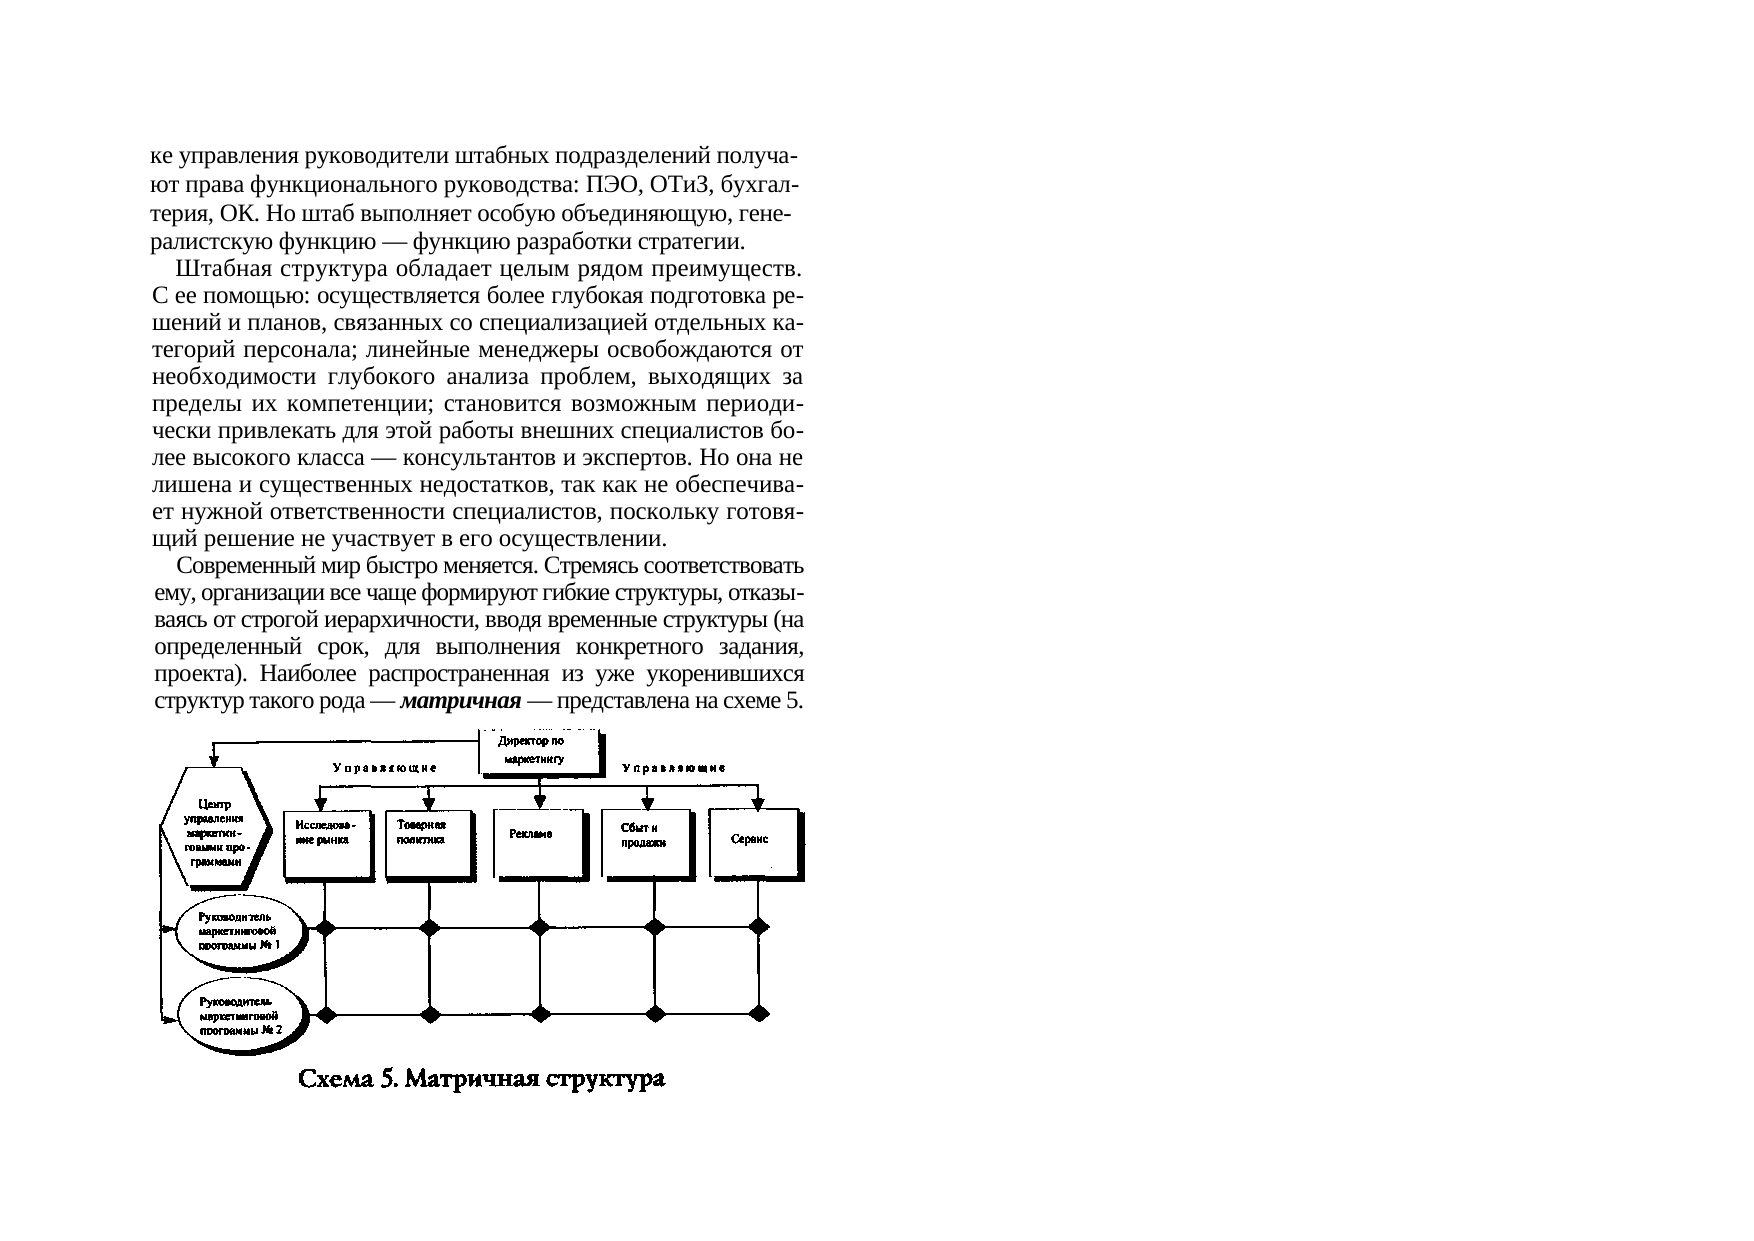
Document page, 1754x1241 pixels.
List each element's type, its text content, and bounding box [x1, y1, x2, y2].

text Штабная структура обладает целым рядом преимуществ. С ее помощью: осуществляется более глубокая подготовка решений и планов, связанных со специализацией отдельных категорий персонала; линейные менеджеры освобождаются от необходимости глубокого анализа проблем, выходящих за пределы их компетенции; становится возможным периодически привлекать для этой работы внешних специалистов более высокого класса — консультантов и экспертов. Но она не лишена и существенных недостатков, так как не обеспечивает нужной ответственности специалистов, поскольку готовящий решение не участвует в его осуществлении. [152, 255, 804, 552]
text Современный мир быстро меняется. Стремясь соответствовать ему, организации все чаще формируют гибкие структуры, отказываясь от строгой иерархичности, вводя временные структуры (на определенный срок, для выполнения конкретного задания, проекта). Наиболее распространенная из уже укоренившихся структур такого рода — матричная — представлена на схеме 5. [154, 552, 804, 714]
picture [150, 724, 818, 1106]
